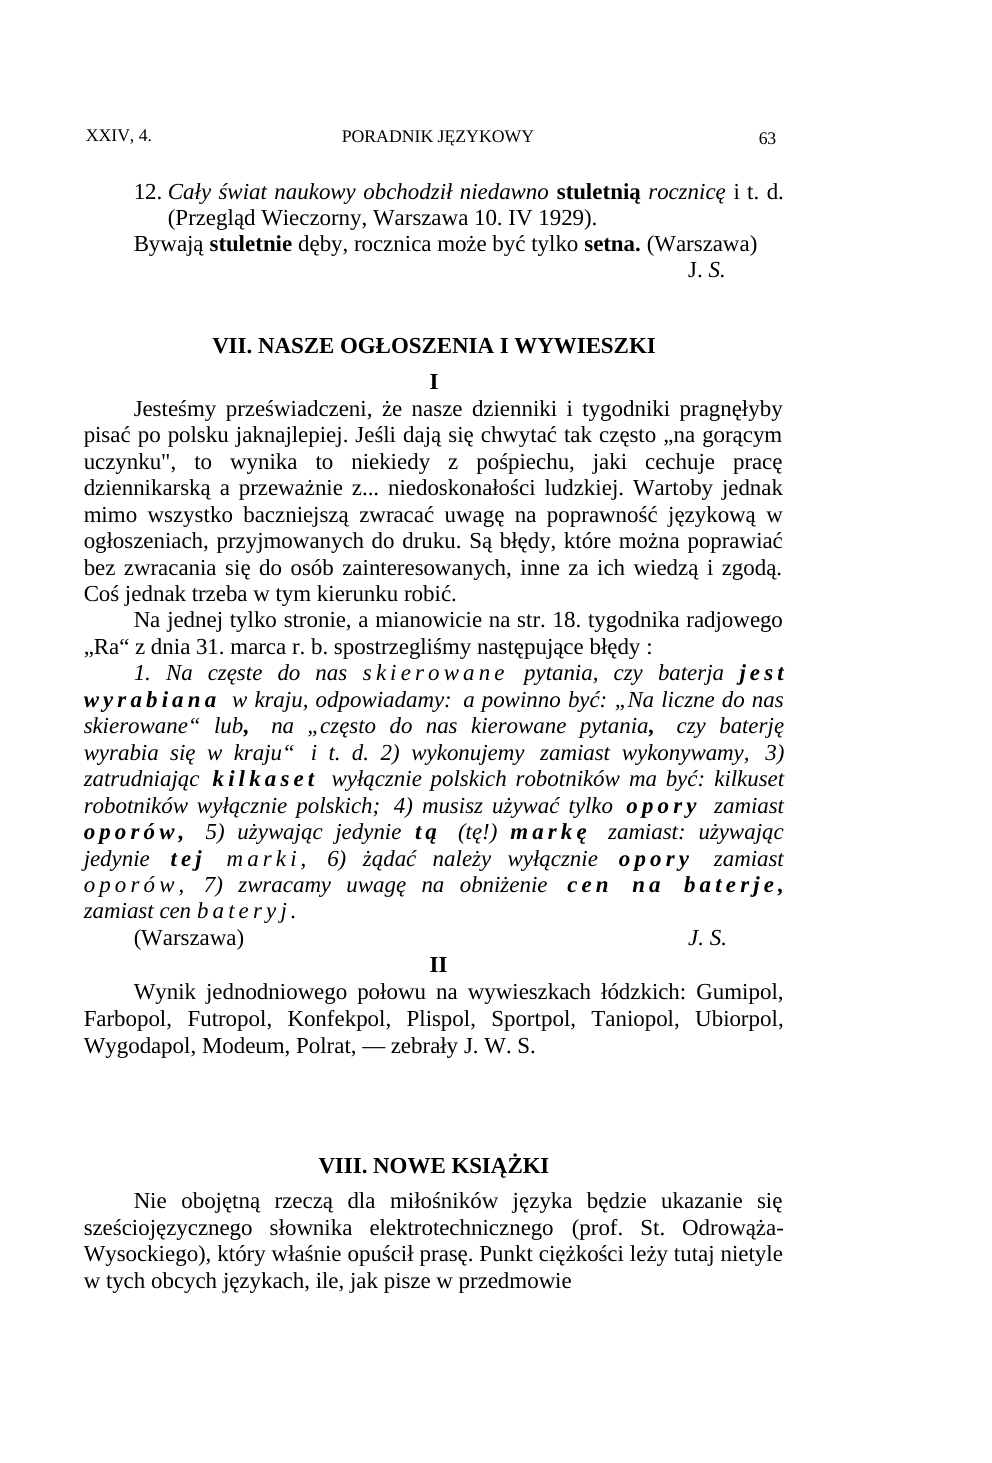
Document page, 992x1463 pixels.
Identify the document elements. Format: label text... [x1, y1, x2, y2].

list Cały świat naukowy obchodził niedawno stuletnią rocznicę i t. d. (Przegląd Wieczorny, Warszawa 10. IV 1929). [83, 179, 784, 231]
text Wynik jednodniowego połowu na wywieszkach łódzkich: Gumipol, Farbopol, Futropol, Konfekpol, Plispol, Sportpol, Taniopol, Ubiorpol, Wygodapol, Modeum, Polrat, — zebrały J. W. S. [83, 978, 784, 1059]
text XXIV, 4. [86, 127, 152, 145]
text PORADNIK JĘZYKOWY [342, 128, 534, 146]
text 1. Na częste do nas skierowane pytania, czy baterja jest wyrabiana w kraju, odpowiadamy: a powinno być: „Na liczne do nas skierowane“ lub, na „często do nas kierowane pytania, czy baterję wyrabia się w kraju“ i t. d. 2) wykonujemy zamiast wykonywamy, 3) zatrudniając kilkaset wyłącznie polskich robotników ma być: kilkuset robotników wyłącznie polskich; 4) musisz używać tylko opory zamiast oporów, 5) używając jedynie tą (tę!) markę zamiast: używając jedynie tej marki, 6) żądać należy wyłącznie opory zamiast oporów, 7) zwracamy uwagę na obniżenie cen na baterje, zamiast cen bateryj. [83, 660, 784, 924]
text 63 [758, 130, 776, 148]
text Bywają stuletnie dęby, rocznica może być tylko setna. (Warszawa) J. S. [133, 231, 784, 283]
text II [429, 951, 784, 978]
text Na jednej tylko stronie, a mianowicie na str. 18. tygodnika radjowego „Ra“ z dnia 31. marca r. b. spostrzegliśmy następujące błędy : [83, 607, 784, 660]
text VIII. NOWE KSIĄŻKI [83, 1156, 784, 1178]
text VII. NASZE OGŁOSZENIA I WYWIESZKI [83, 335, 784, 358]
text (Warszawa) J. S. [83, 924, 784, 951]
text Nie obojętną rzeczą dla miłośników języka będzie ukazanie się sześciojęzycznego słownika elektrotechnicznego (prof. St. Odrowąża- Wysockiego), który właśnie opuścił prasę. Punkt ciężkości leży tutaj nietyle w tych obcych językach, ile, jak pisze w przedmowie [83, 1188, 784, 1293]
text I [429, 369, 784, 395]
text Jesteśmy przeświadczeni, że nasze dzienniki i tygodniki pragnęłyby pisać po polsku jaknajlepiej. Jeśli dają się chwytać tak często „na gorącym uczynku", to wynika to niekiedy z pośpiechu, jaki cechuje pracę dziennikarską a przeważnie z... niedoskonałości ludzkiej. Wartoby jednak mimo wszystko baczniejszą zwracać uwagę na poprawność językową w ogłoszeniach, przyjmowanych do druku. Są błędy, które można poprawiać bez zwracania się do osób zainteresowanych, inne za ich wiedzą i zgodą. Coś jednak trzeba w tym kierunku robić. [83, 395, 784, 607]
